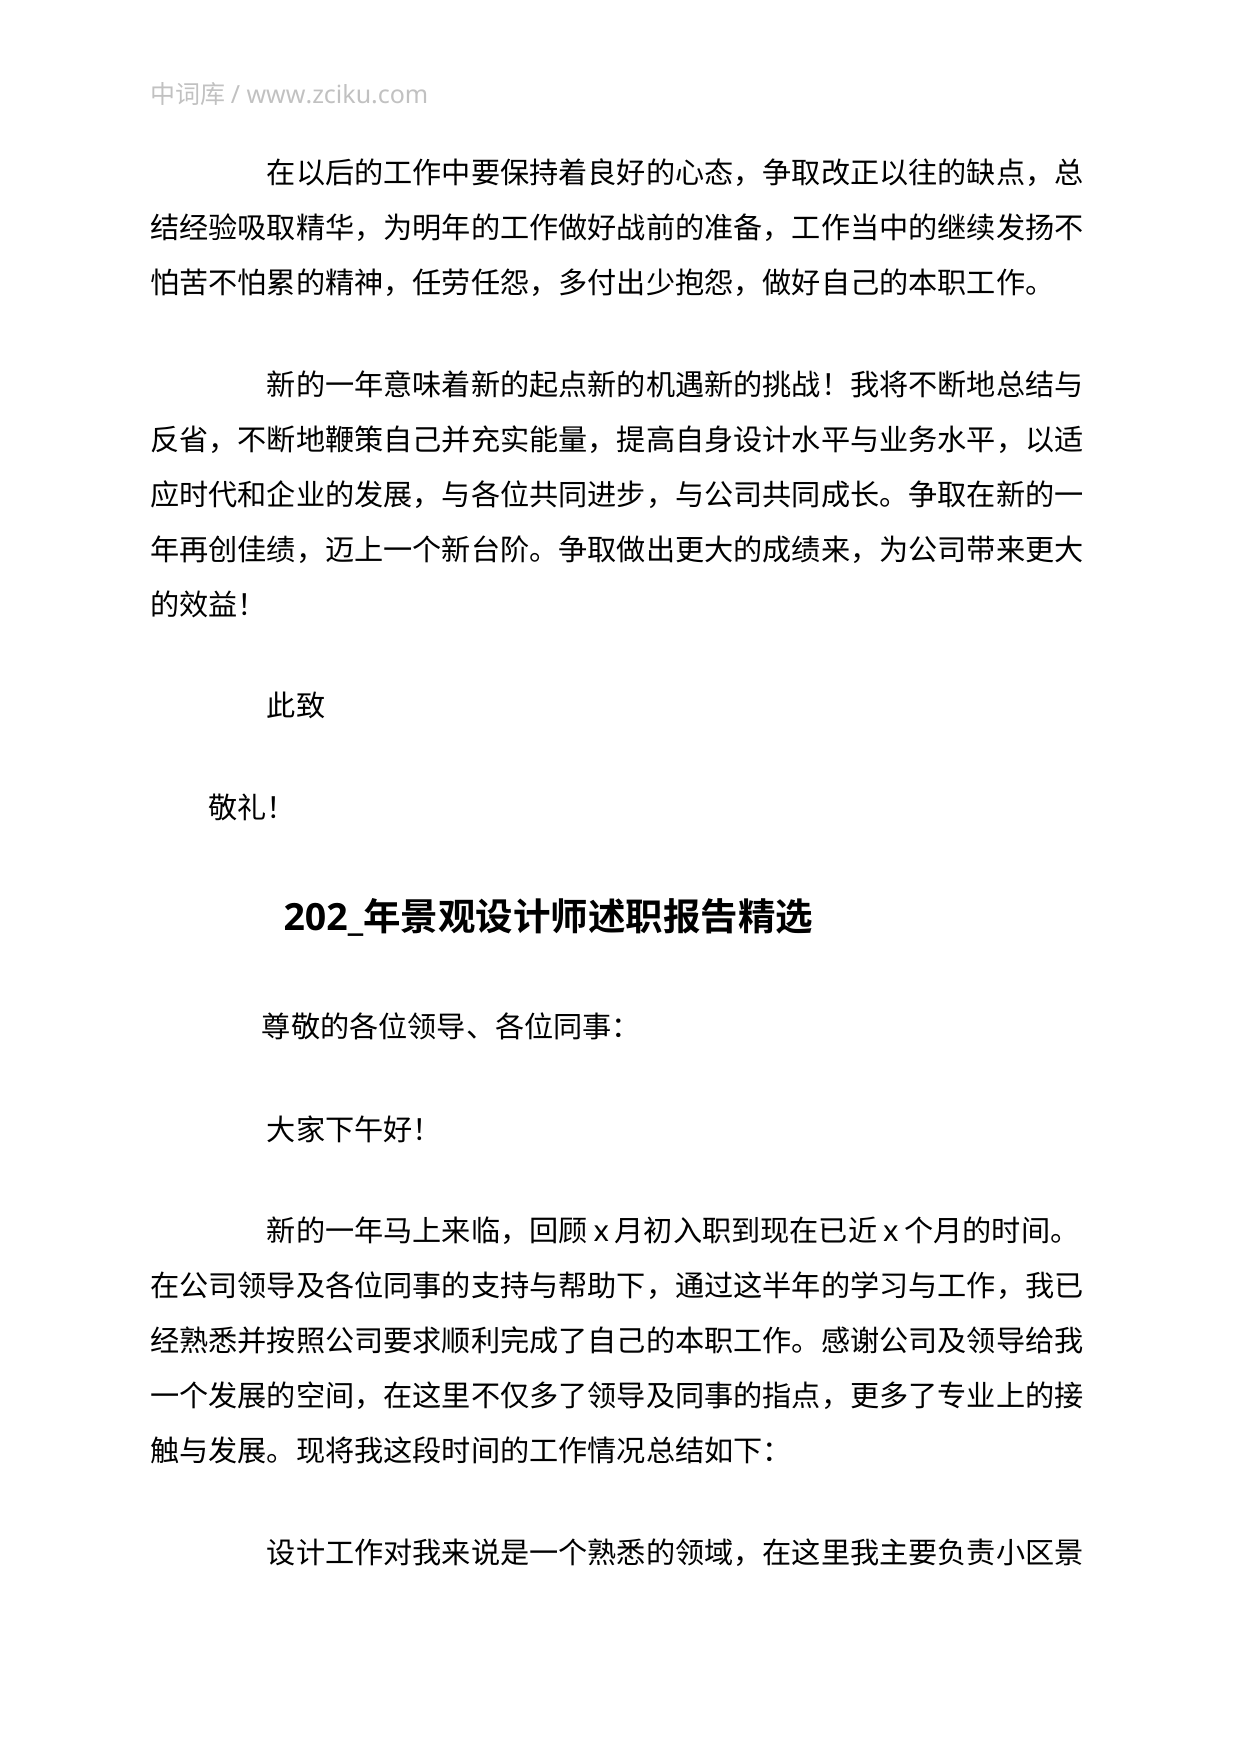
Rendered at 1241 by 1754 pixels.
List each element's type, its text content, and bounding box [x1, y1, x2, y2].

text 此致 [150, 683, 1090, 725]
text 在以后的工作中要保持着良好的心态，争取改正以往的缺点，总结经验吸取精华，为明年的工作做好战前的准备，工作当中的继续发扬不怕苦不怕累的精神，任劳任怨，多付出少抱怨，做好自己的本职工作。 [150, 150, 1090, 302]
text 新的一年马上来临，回顾x月初入职到现在已近x个月的时间。在公司领导及各位同事的支持与帮助下，通过这半年的学习与工作，我已经熟悉并按照公司要求顺利完成了自己的本职工作。感谢公司及领导给我一个发展的空间，在这里不仅多了领导及同事的指点，更多了专业上的接触与发展。现将我这段时间的工作情况总结如下： [150, 1208, 1090, 1470]
text 尊敬的各位领导、各位同事： [150, 1004, 1090, 1046]
text 大家下午好！ [150, 1106, 1090, 1148]
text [150, 1529, 1090, 1572]
text 202_年景观设计师述职报告精选 [150, 886, 1090, 941]
text 敬礼！ [150, 785, 1090, 827]
text 新的一年意味着新的起点新的机遇新的挑战！我将不断地总结与反省，不断地鞭策自己并充实能量，提高自身设计水平与业务水平，以适应时代和企业的发展，与各位共同进步，与公司共同成长。争取在新的一年再创佳绩，迈上一个新台阶。争取做出更大的成绩来，为公司带来更大的效益！ [150, 362, 1090, 623]
